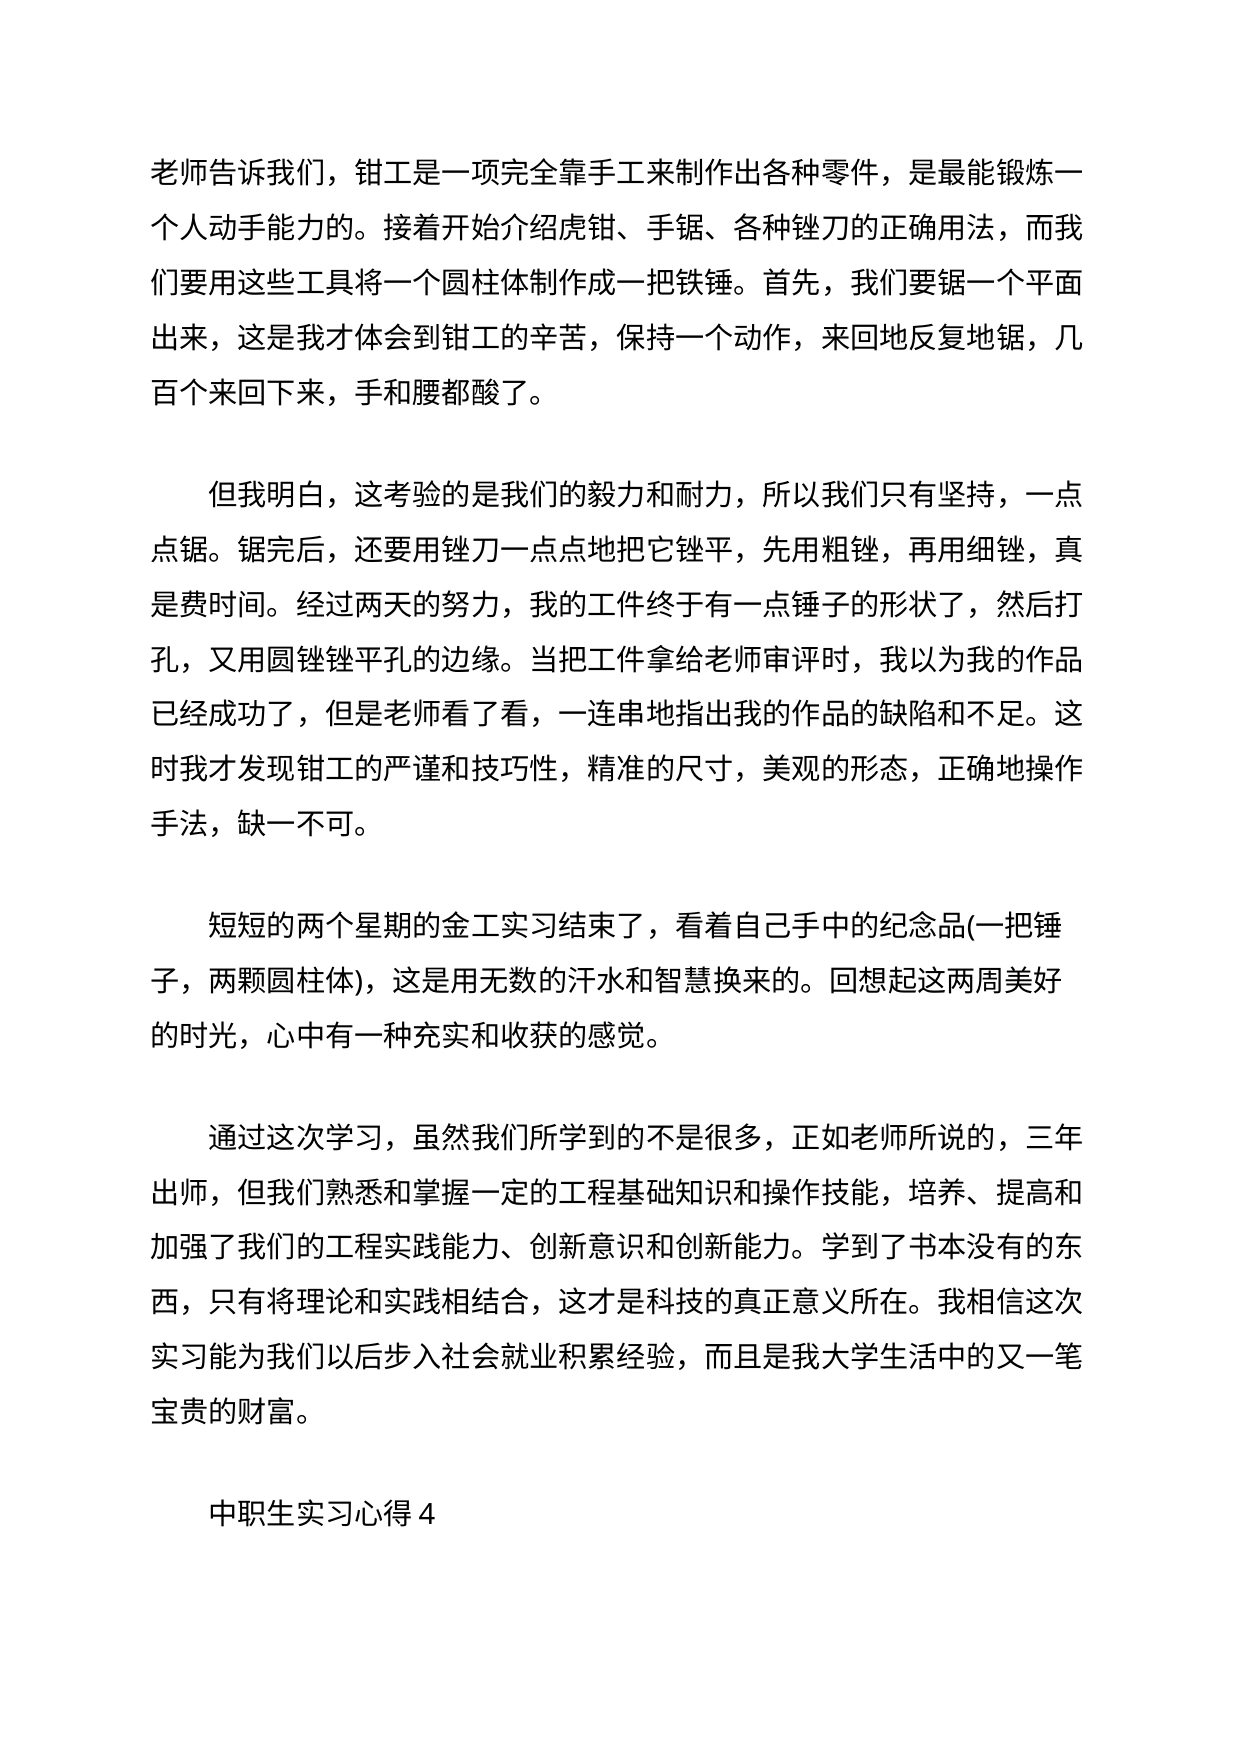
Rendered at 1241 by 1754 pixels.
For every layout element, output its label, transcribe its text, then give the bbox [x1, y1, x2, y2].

text 中职生实习心得4 [150, 1491, 1090, 1533]
text 但我明白，这考验的是我们的毅力和耐力，所以我们只有坚持，一点点锯。锯完后，还要用锉刀一点点地把它锉平，先用粗锉，再用细锉，真是费时间。经过两天的努力，我的工件终于有一点锤子的形状了，然后打孔，又用圆锉锉平孔的边缘。当把工件拿给老师审评时，我以为我的作品已经成功了，但是老师看了看，一连串地指出我的作品的缺陷和不足。这时我才发现钳工的严谨和技巧性，精准的尺寸，美观的形态，正确地操作手法，缺一不可。 [150, 471, 1090, 843]
text 短短的两个星期的金工实习结束了，看着自己手中的纪念品(一把锤子，两颗圆柱体)，这是用无数的汗水和智慧换来的。回想起这两周美好的时光，心中有一种充实和收获的感觉。 [150, 902, 1090, 1055]
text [150, 150, 1090, 412]
text 通过这次学习，虽然我们所学到的不是很多，正如老师所说的，三年出师，但我们熟悉和掌握一定的工程基础知识和操作技能，培养、提高和加强了我们的工程实践能力、创新意识和创新能力。学到了书本没有的东西，只有将理论和实践相结合，这才是科技的真正意义所在。我相信这次实习能为我们以后步入社会就业积累经验，而且是我大学生活中的又一笔宝贵的财富。 [150, 1114, 1090, 1431]
